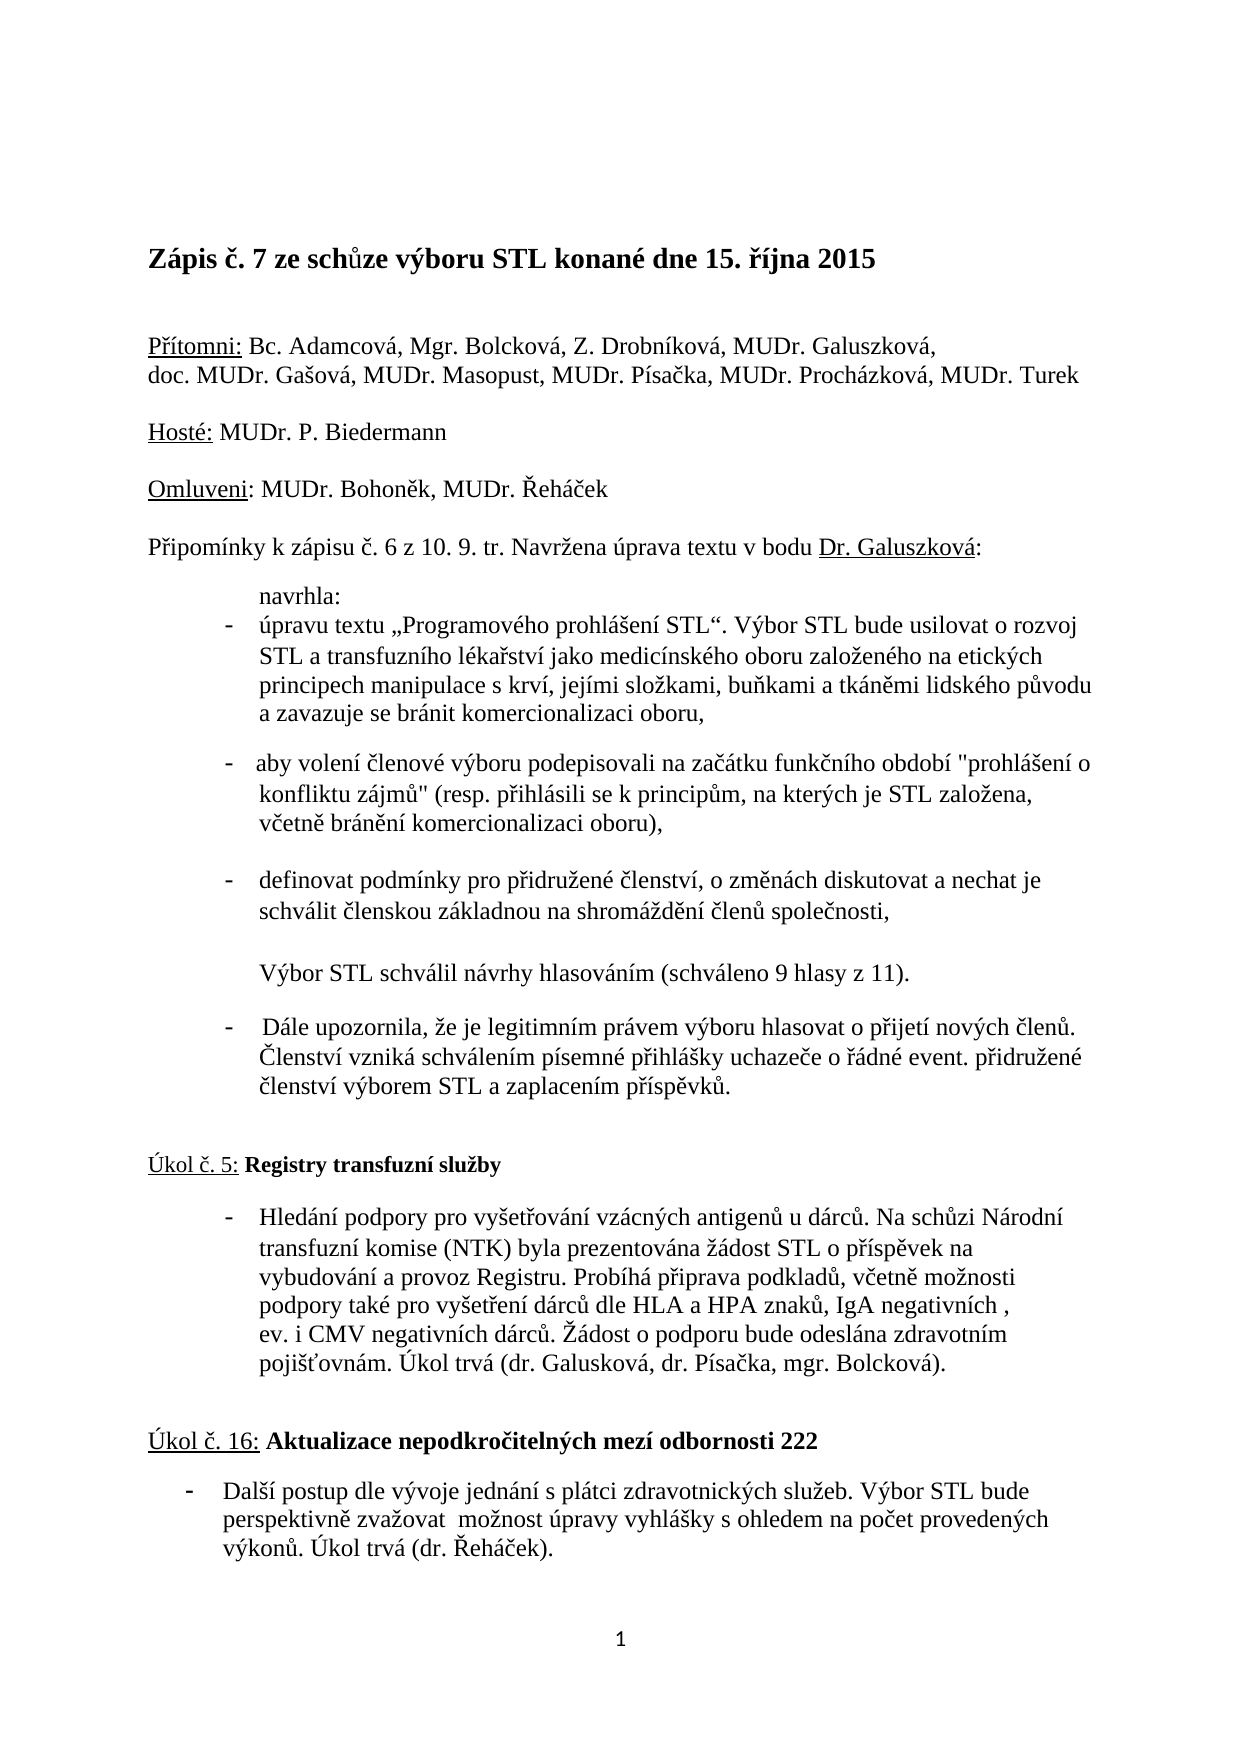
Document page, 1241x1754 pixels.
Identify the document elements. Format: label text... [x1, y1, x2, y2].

text Připomínky k zápisu č. 6 z 10. 9. tr. Navržena úprava textu v bodu Dr. Galuszková: [148, 532, 1093, 561]
list definovat podmínky pro přidružené členství, o změnách diskutovat a nechat je schválit členskou základnou na shromáždění členů společnosti, [221, 865, 1093, 925]
list navrhla: [259, 581, 1093, 610]
text Omluveni: MUDr. Bohoněk, MUDr. Řeháček [148, 474, 1093, 503]
list úpravu textu „Programového prohlášení STL“. Výbor STL bude usilovat o rozvoj STL a transfuzního lékařství jako medicínského oboru založeného na etických principech manipulace s krví, jejími složkami, buňkami a tkáněmi lidského původu a zavazuje se bránit komercionalizaci oboru, [221, 610, 1093, 727]
text Zápis č. 7 ze schůze výboru STL konané dne 15. října 2015 [148, 241, 1093, 274]
text Členství vzniká schválením písemné přihlášky uchazeče o řádné event. přidružené členství výborem STL a zaplacením příspěvků. [259, 1042, 1093, 1100]
list Dále upozornila, že je legitimním právem výboru hlasovat o přijetí nových členů. [221, 1012, 1093, 1042]
text Úkol č. 16: Aktualizace nepodkročitelných mezí odbornosti 222 [148, 1426, 1093, 1455]
text doc. MUDr. Gašová, MUDr. Masopust, MUDr. Písačka, MUDr. Procházková, MUDr. Turek [148, 360, 1093, 389]
text Hosté: MUDr. P. Biedermann [148, 417, 1093, 446]
text Přítomni: Bc. Adamcová, Mgr. Bolcková, Z. Drobníková, MUDr. Galuszková, [148, 331, 1093, 360]
list Výbor STL schválil návrhy hlasováním (schváleno 9 hlasy z 11). [259, 958, 1093, 987]
list Hledání podpory pro vyšetřování vzácných antigenů u dárců. Na schůzi Národní transfuzní komise (NTK) byla prezentována žádost STL o příspěvek na vybudování a provoz Registru. Probíhá připrava podkladů, včetně možnosti podpory také pro vyšetření dárců dle HLA a HPA znaků, IgA negativních , [221, 1202, 1093, 1319]
list ev. i CMV negativních dárců. Žádost o podporu bude odeslána zdravotním pojišťovnám. Úkol trvá (dr. Galusková, dr. Písačka, mgr. Bolcková). [259, 1319, 1093, 1377]
list Další postup dle vývoje jednání s plátci zdravotnických služeb. Výbor STL bude perspektivně zvažovat možnost úpravy vyhlášky s ohledem na počet provedených výkonů. Úkol trvá (dr. Řeháček). [185, 1476, 1093, 1562]
text Úkol č. 5: Registry transfuzní služby [148, 1151, 1093, 1177]
list aby volení členové výboru podepisovali na začátku funkčního období "prohlášení o konfliktu zájmů" (resp. přihlásili se k principům, na kterých je STL založena, včetně bránění komercionalizaci oboru), [221, 748, 1093, 836]
